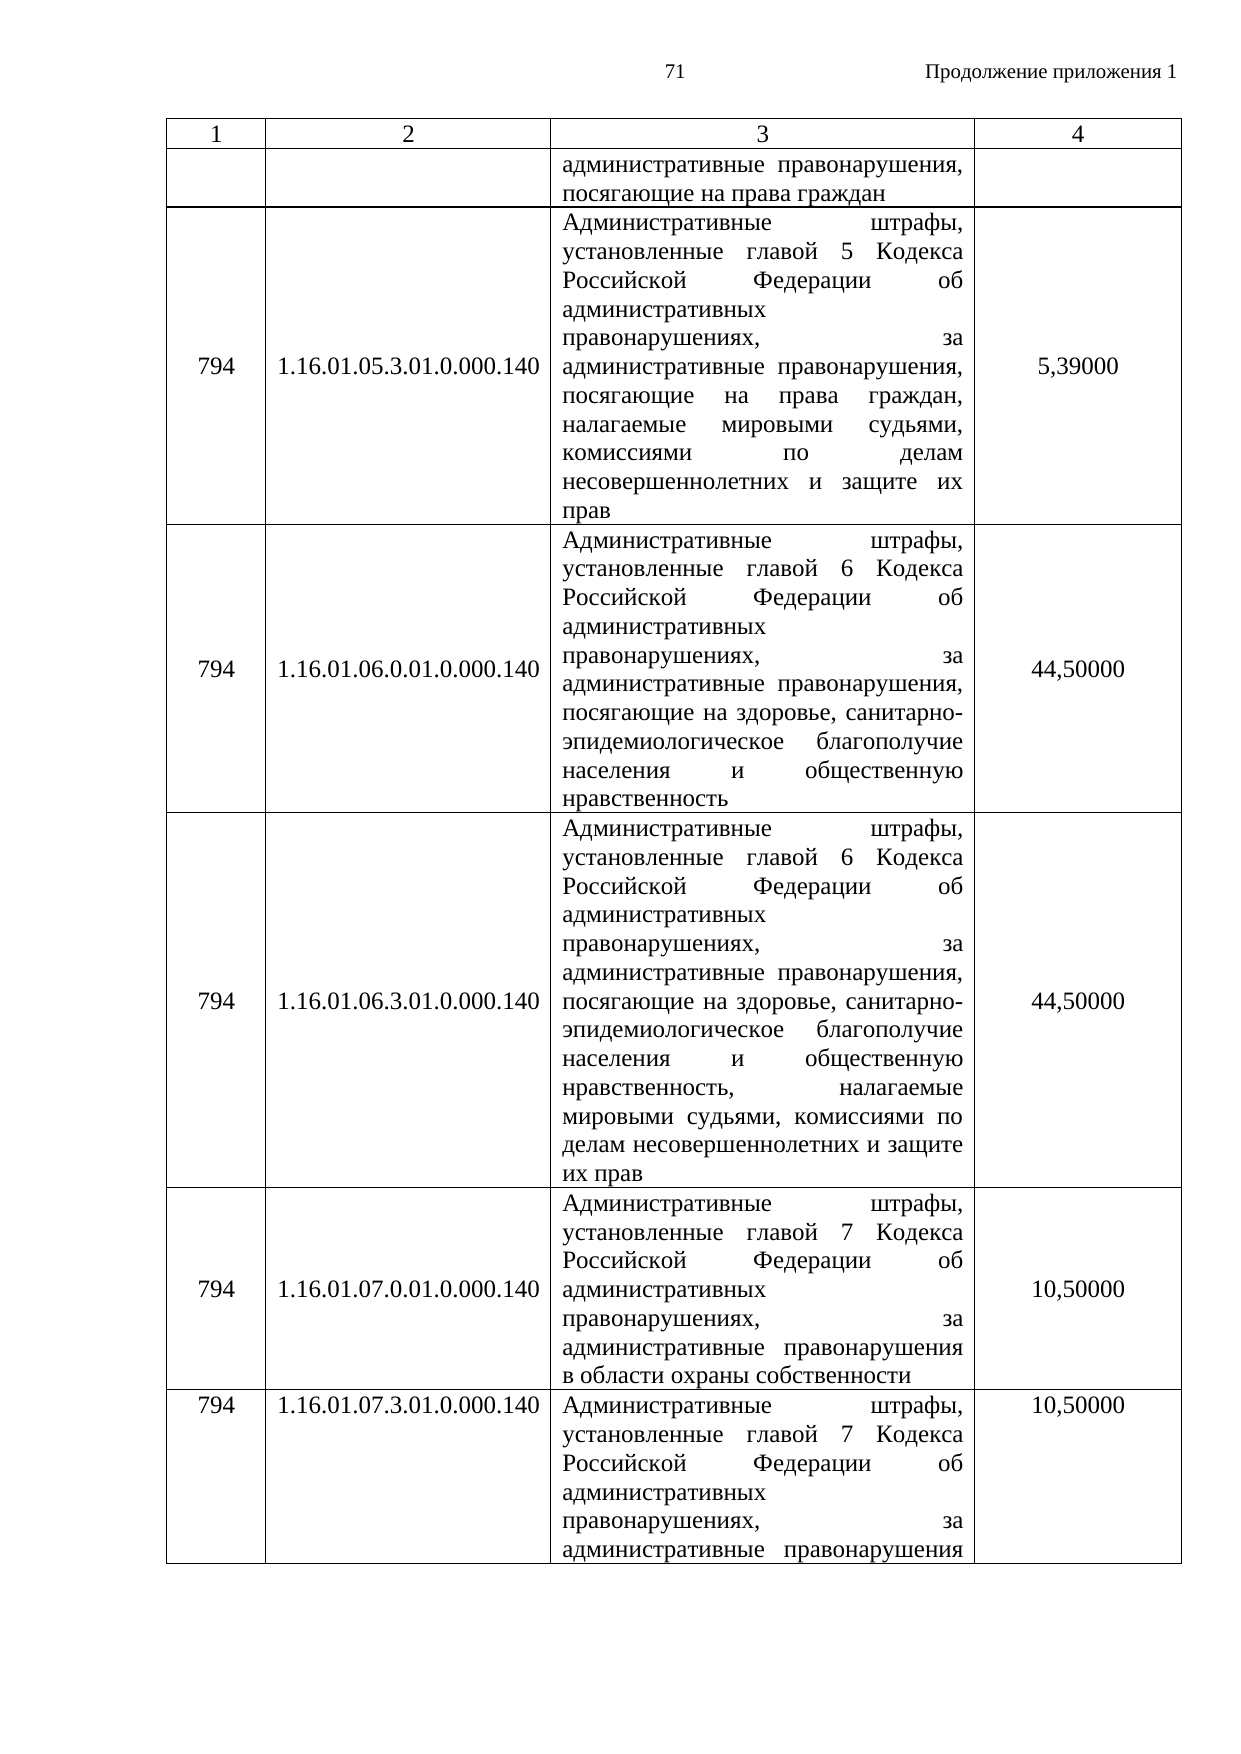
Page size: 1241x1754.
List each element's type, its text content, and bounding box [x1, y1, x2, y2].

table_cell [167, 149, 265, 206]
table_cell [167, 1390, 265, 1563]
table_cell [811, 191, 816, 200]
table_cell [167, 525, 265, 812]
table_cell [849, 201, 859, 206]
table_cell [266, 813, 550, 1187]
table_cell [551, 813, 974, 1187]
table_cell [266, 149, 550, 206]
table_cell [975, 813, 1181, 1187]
table_header 1 [167, 119, 265, 148]
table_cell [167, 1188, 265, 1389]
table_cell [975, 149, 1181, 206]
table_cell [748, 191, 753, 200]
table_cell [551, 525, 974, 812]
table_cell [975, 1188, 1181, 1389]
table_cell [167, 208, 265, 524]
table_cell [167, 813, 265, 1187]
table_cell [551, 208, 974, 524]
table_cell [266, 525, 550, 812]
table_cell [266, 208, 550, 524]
table_header 3 [551, 119, 974, 148]
table_header 2 [266, 119, 550, 148]
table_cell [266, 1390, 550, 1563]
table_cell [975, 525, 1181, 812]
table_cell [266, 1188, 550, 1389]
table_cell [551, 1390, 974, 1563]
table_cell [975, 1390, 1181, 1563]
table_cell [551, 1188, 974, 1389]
table_header 4 [975, 119, 1181, 148]
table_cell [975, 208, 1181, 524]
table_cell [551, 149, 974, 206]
